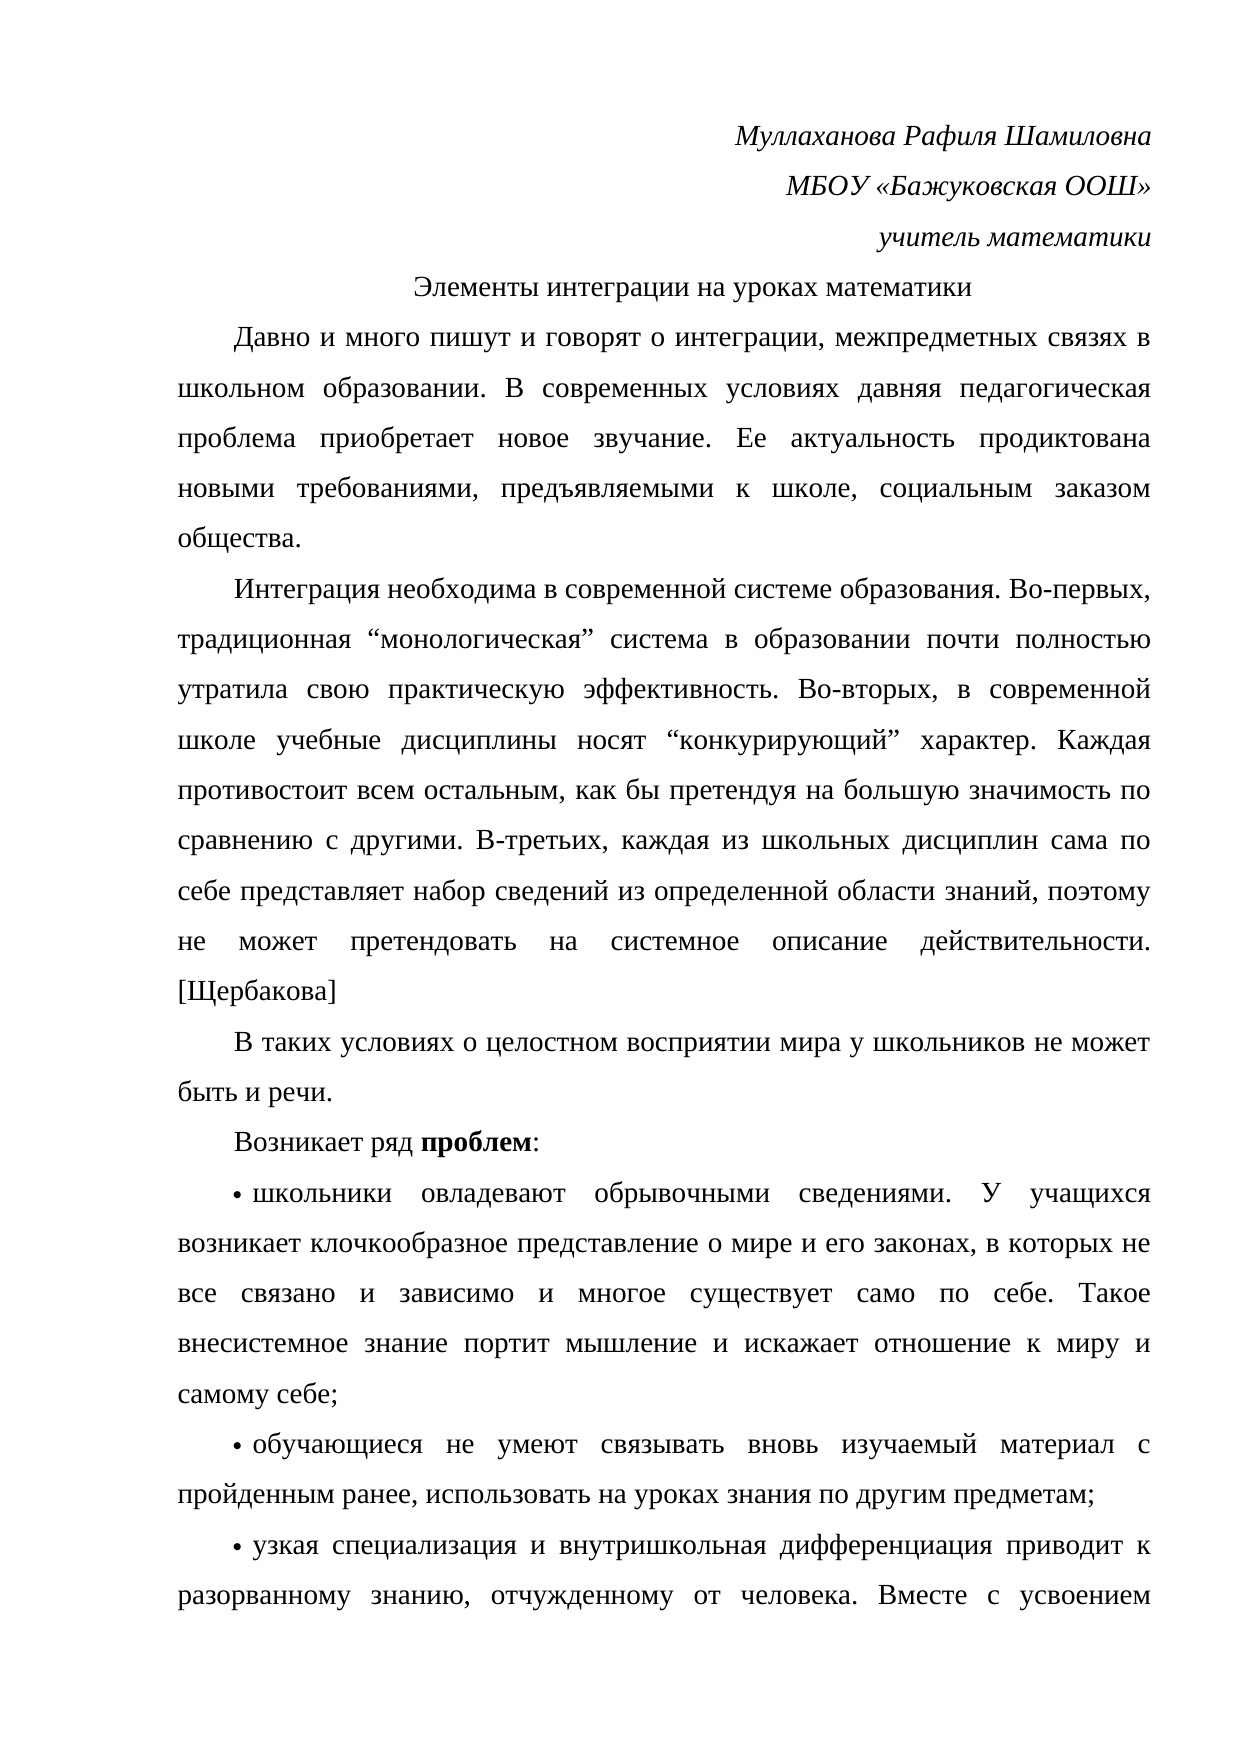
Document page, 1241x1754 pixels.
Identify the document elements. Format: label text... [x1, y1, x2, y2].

text Муллаханова Рафиля Шамиловна [177, 118, 1152, 152]
text МБОУ «Бажуковская ООШ» [177, 168, 1152, 202]
text учитель математики [177, 219, 1152, 252]
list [177, 1527, 1152, 1611]
text Интеграция необходима в современной системе образования. Во-первых, традиционная “монологическая” система в образовании почти полностью утратила свою практическую эффективность. Во-вторых, в современной школе учебные дисциплины носят “конкурирующий” характер. Каждая противостоит всем остальным, как бы претендуя на большую значимость по сравнению с другими. В-третьих, каждая из школьных дисциплин сама по себе представляет набор сведений из определенной области знаний, поэтому не может претендовать на системное описание действительности.[Щербакова] [177, 571, 1152, 1007]
list школьники овладевают обрывочными сведениями. У учащихся возникает клочкообразное представление о мире и его законах, в которых не все связано и зависимо и многое существует само по себе. Такое внесистемное знание портит мышление и искажает отношение к миру и самому себе; [177, 1175, 1152, 1409]
text В таких условиях о целостном восприятии мира у школьников не может быть и речи. [177, 1024, 1152, 1108]
text Возникает ряд проблем: [177, 1124, 1152, 1158]
text Давно и много пишут и говорят о интеграции, межпредметных связях в школьном образовании. В современных условиях давняя педагогическая проблема приобретает новое звучание. Ее актуальность продиктована новыми требованиями, предъявляемыми к школе, социальным заказом общества. [177, 319, 1152, 554]
list обучающиеся не умеют связывать вновь изучаемый материал с пройденным ранее, использовать на уроках знания по другим предметам; [177, 1426, 1152, 1510]
text Элементы интеграции на уроках математики [177, 269, 1152, 303]
